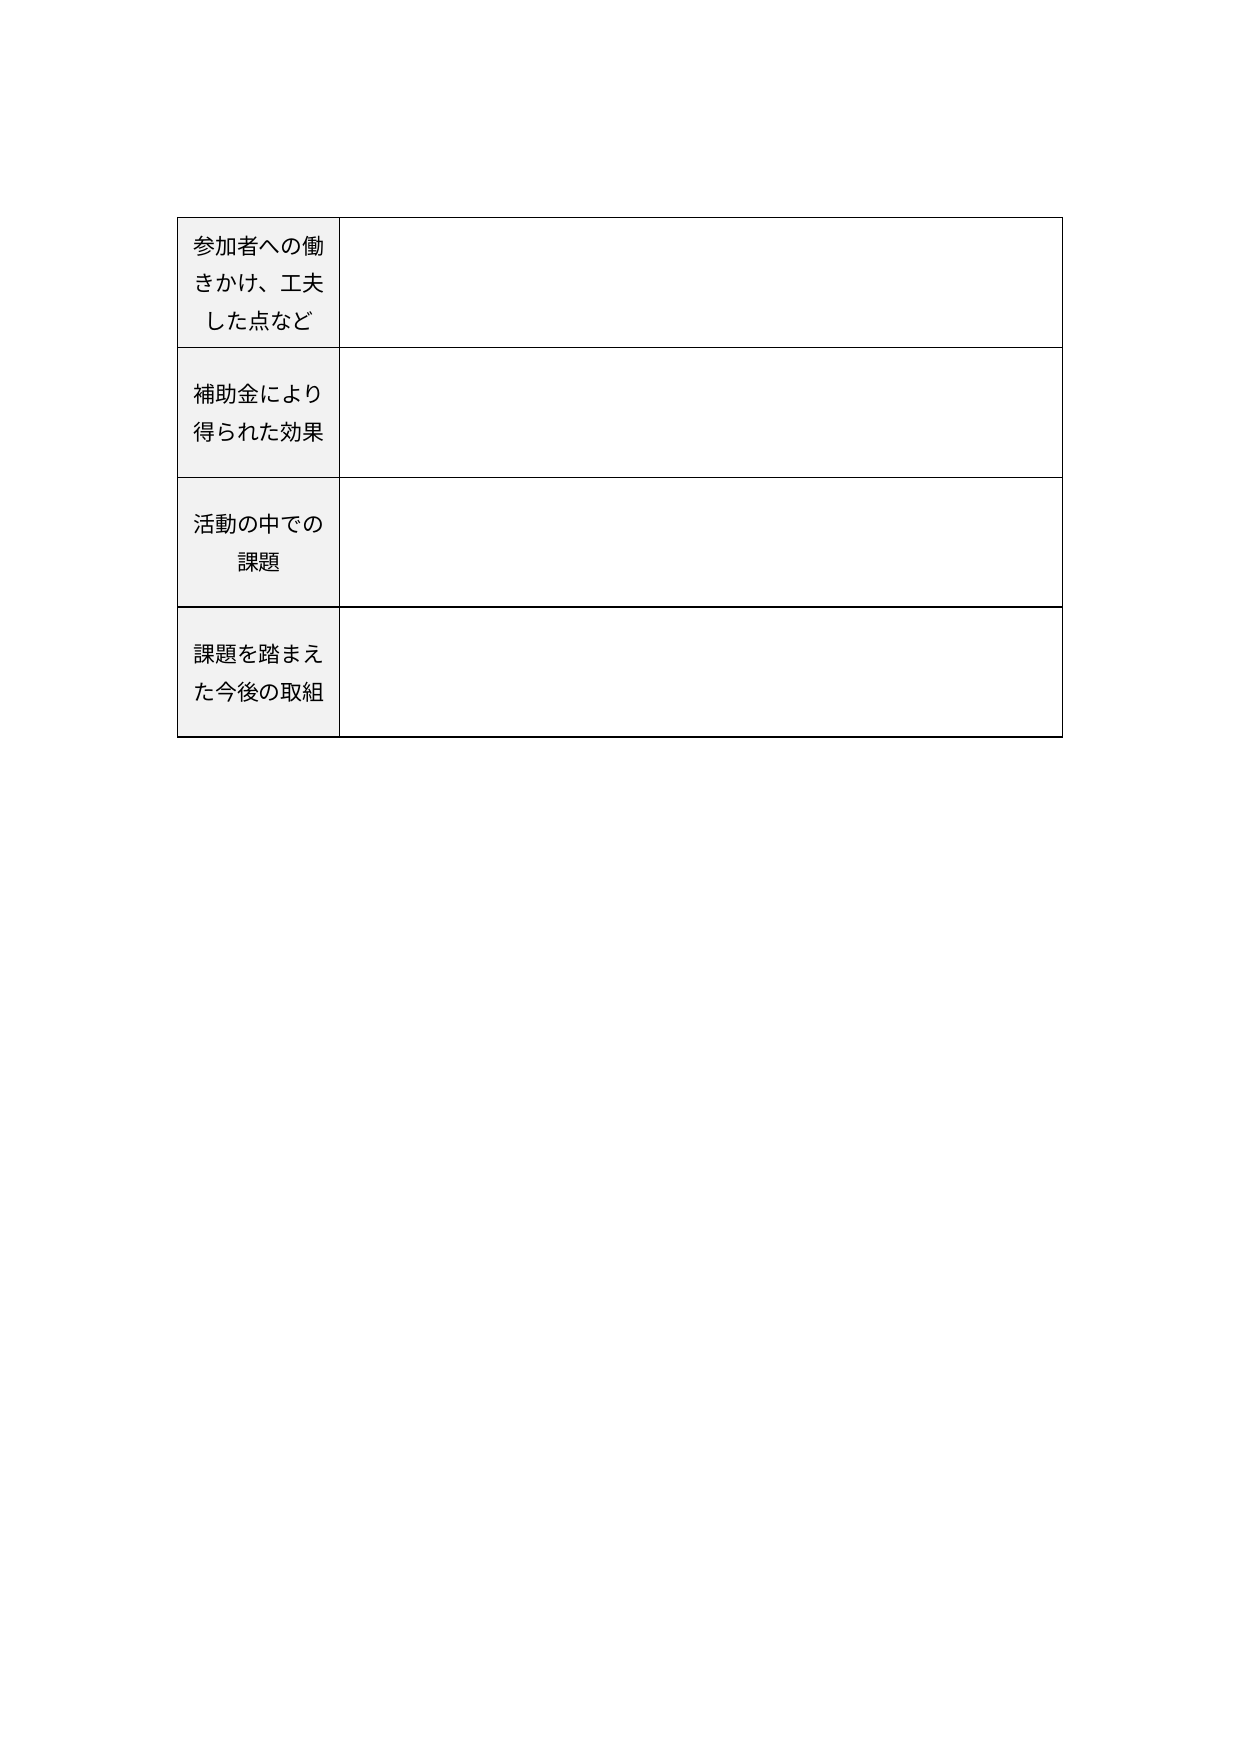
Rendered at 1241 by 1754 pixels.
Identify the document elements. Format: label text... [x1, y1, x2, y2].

table_cell 課題を踏まえた今後の取組 [178, 608, 339, 736]
table_header [340, 218, 1062, 347]
table_cell [340, 348, 1062, 477]
table_cell 補助金により得られた効果 [178, 348, 339, 477]
table_cell 活動の中での課題 [178, 478, 339, 606]
table_cell [340, 608, 1062, 736]
table_cell [340, 478, 1062, 606]
table_header 参加者への働きかけ、工夫した点など [178, 218, 339, 347]
